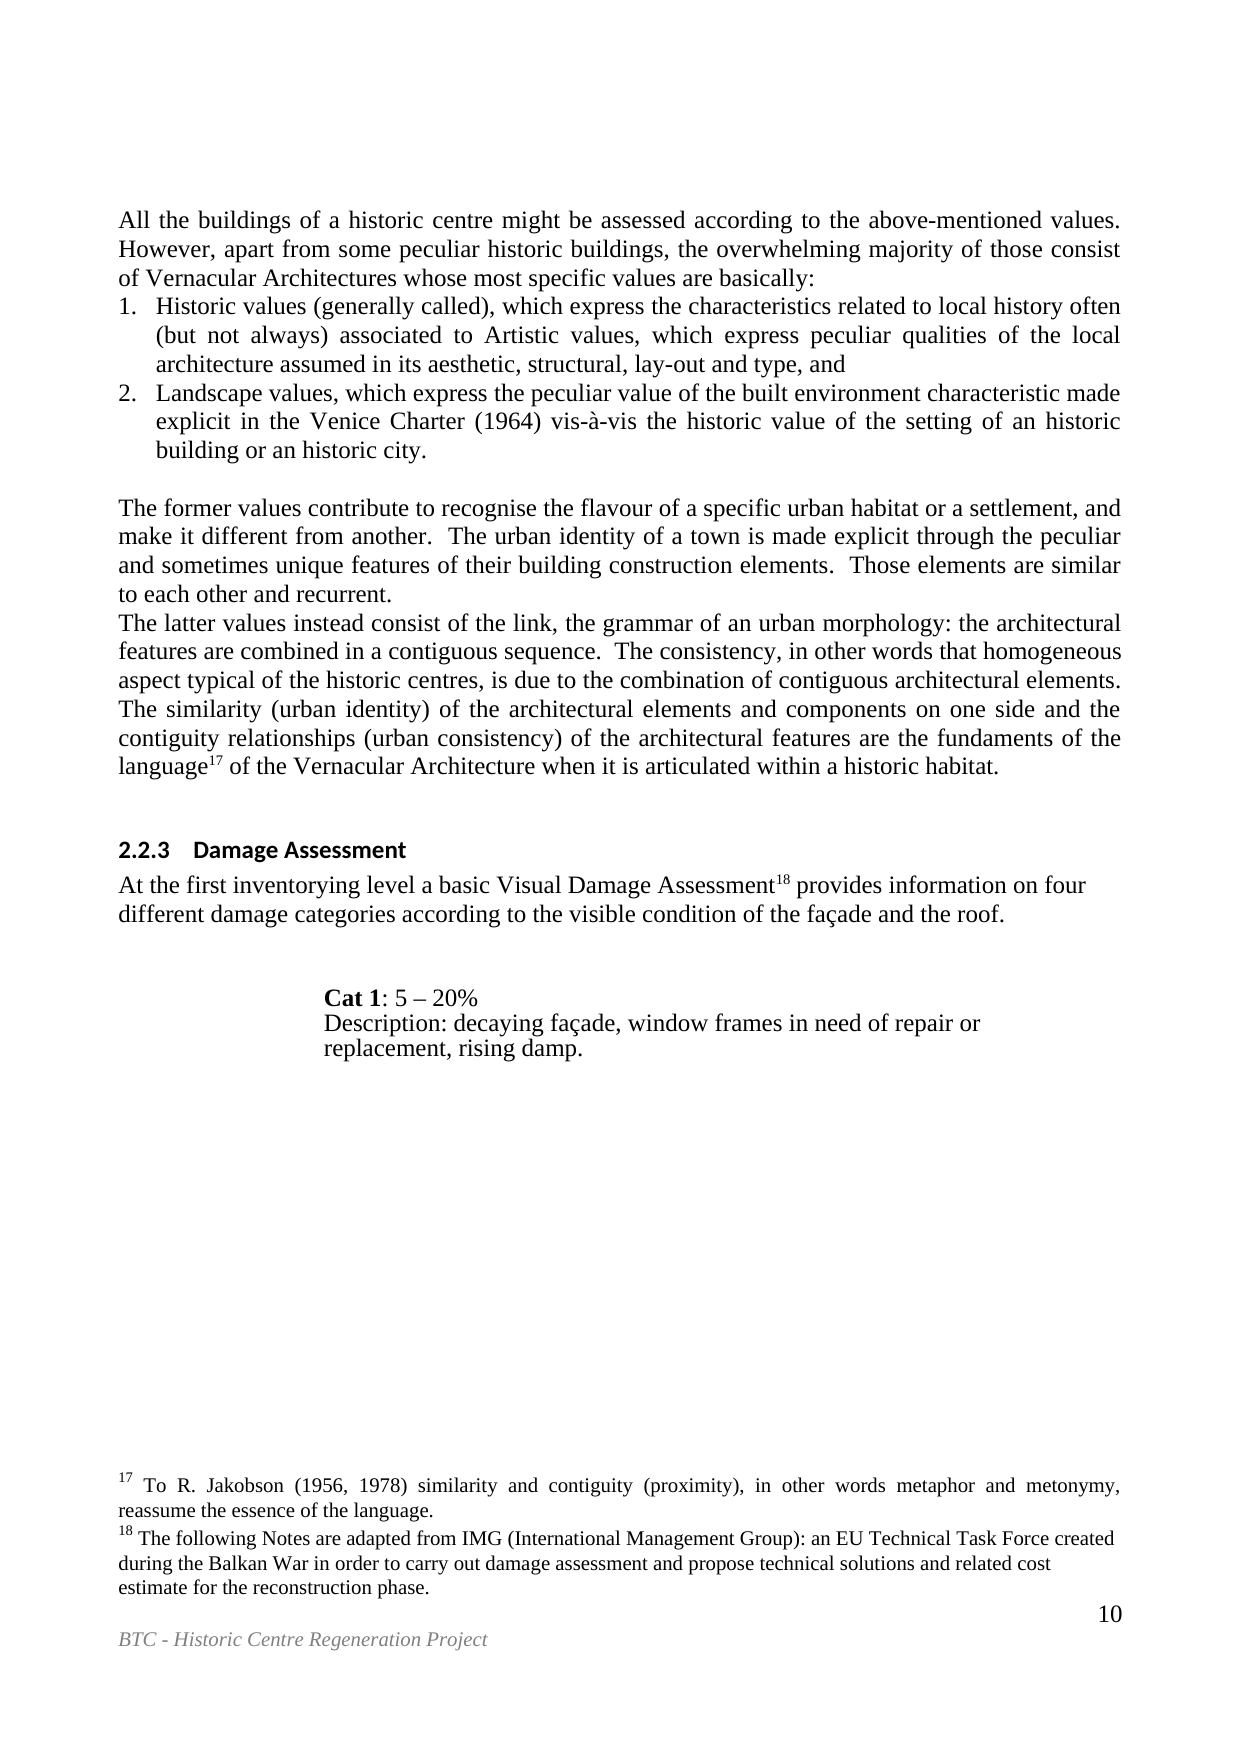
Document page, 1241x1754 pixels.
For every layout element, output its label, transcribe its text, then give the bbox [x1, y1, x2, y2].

list Historic values (generally called), which express the characteristics related to local history often (but not always) associated to Artistic values, which express peculiar qualities of the local architecture assumed in its aesthetic, structural, lay-out and type, and [118, 291, 1122, 378]
subtitle Damage Assessment [118, 834, 1122, 864]
text The latter values instead consist of the link, the grammar of an urban morphology: the architectural features are combined in a contiguous sequence. The consistency, in other words that homogeneous aspect typical of the historic centres, is due to the combination of contiguous architectural elements. The similarity (urban identity) of the architectural elements and components on one side and the contiguity relationships (urban consistency) of the architectural features are the fundaments of the language of the Vernacular Architecture when it is articulated within a historic habitat. [118, 608, 1122, 780]
text All the buildings of a historic centre might be assessed according to the above-mentioned values. However, apart from some peculiar historic buildings, the overwhelming majority of those consist of Vernacular Architectures whose most specific values are basically: [118, 205, 1122, 291]
list Landscape values, which express the peculiar value of the built environment characteristic made explicit in the Venice Charter (1964) vis-à-vis the historic value of the setting of an historic building or an historic city. [118, 378, 1122, 464]
text The former values contribute to recognise the flavour of a specific urban habitat or a settlement, and make it different from another. The urban identity of a town is made explicit through the peculiar and sometimes unique features of their building construction elements. Those elements are similar to each other and recurrent. [118, 493, 1122, 608]
text At the first inventorying level a basic Visual Damage Assessment provides information on four different damage categories according to the visible condition of the façade and the roof. [118, 871, 1122, 928]
